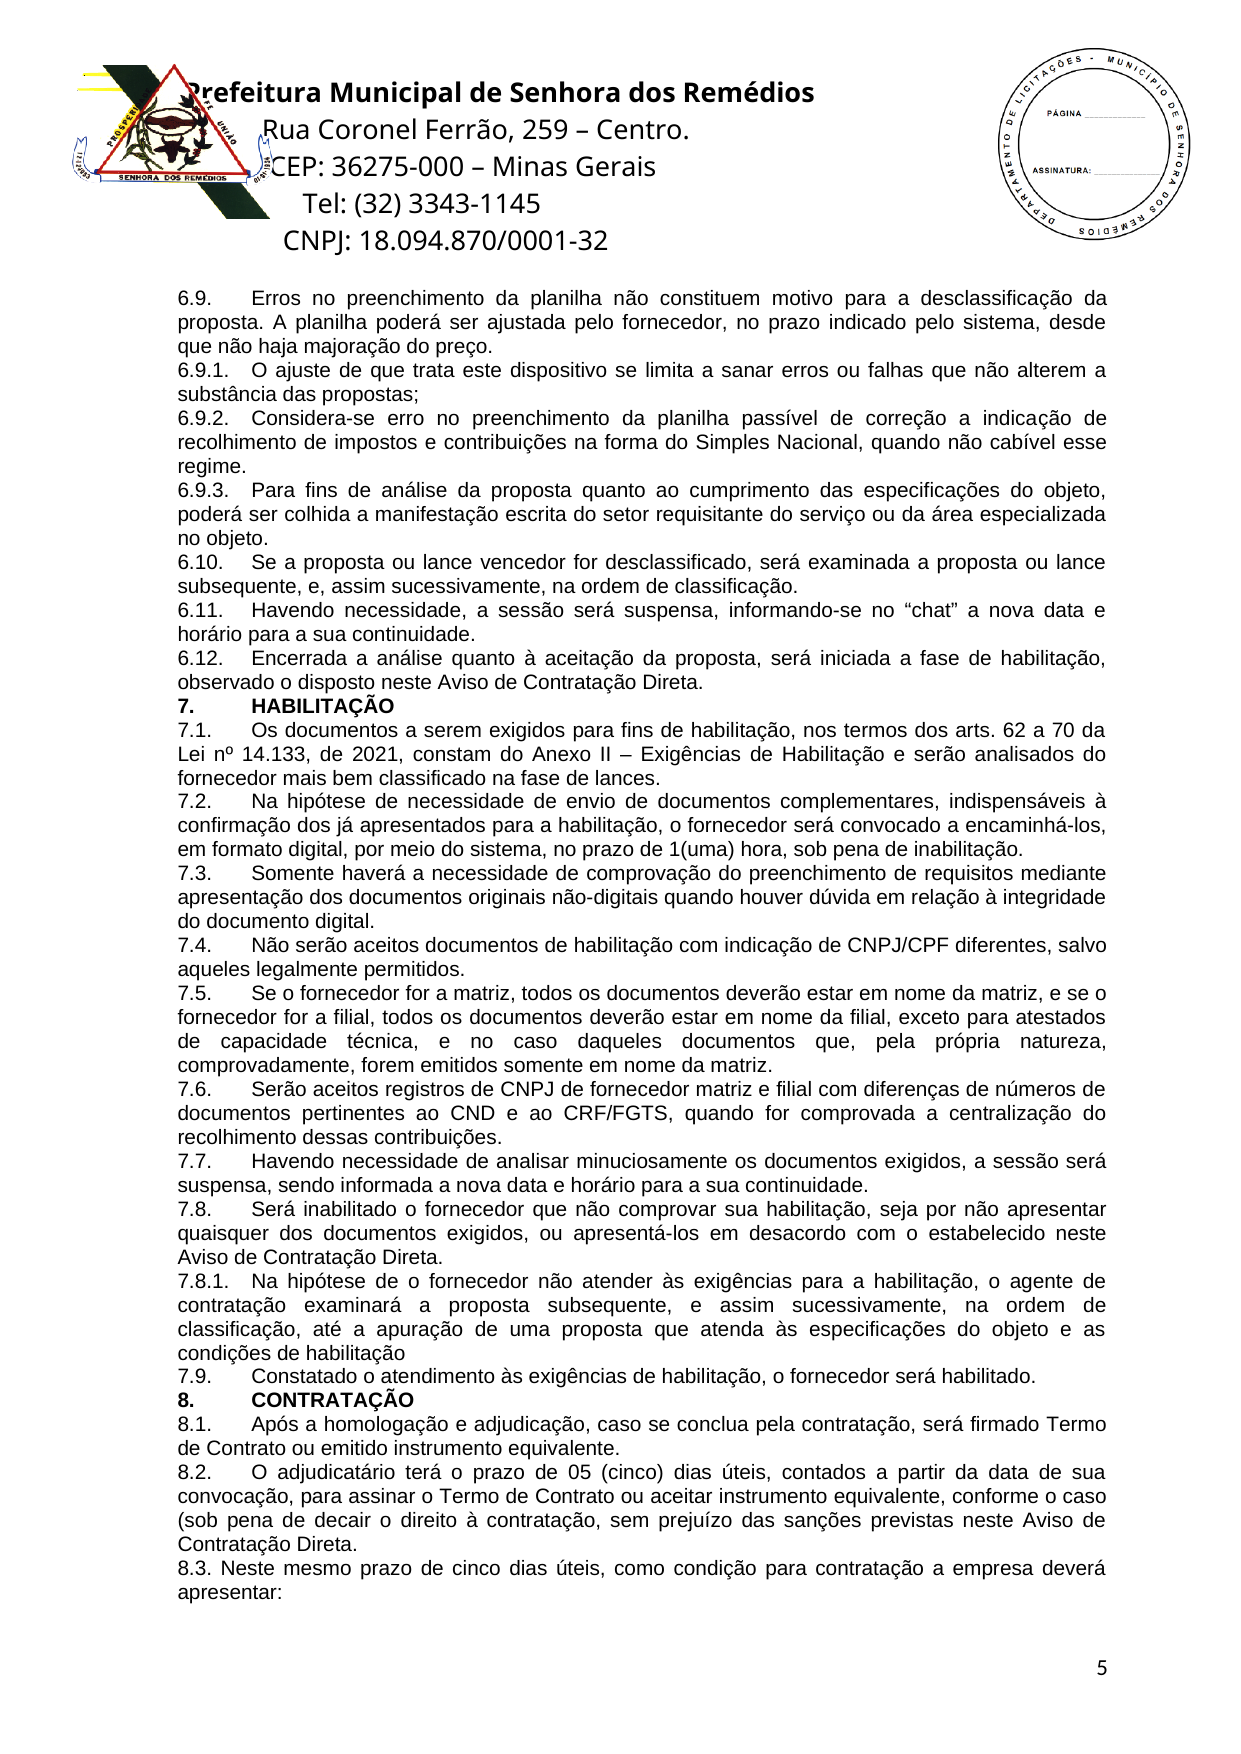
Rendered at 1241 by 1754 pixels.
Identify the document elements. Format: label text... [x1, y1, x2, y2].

text 7.8. Será inabilitado o fornecedor que não comprovar sua habilitação, seja por não apresentar quaisquer dos documentos exigidos, ou apresentá-los em desacordo com o estabelecido neste Aviso de Contratação Direta. [177, 1197, 1107, 1268]
picture [991, 43, 1197, 242]
text 6.9.1. O ajuste de que trata este dispositivo se limita a sanar erros ou falhas que não alterem a substância das propostas; [177, 358, 1107, 406]
text 8.1. Após a homologação e adjudicação, caso se conclua pela contratação, será firmado Termo de Contrato ou emitido instrumento equivalente. [177, 1412, 1107, 1460]
text 6.9.2. Considera-se erro no preenchimento da planilha passível de correção a indicação de recolhimento de impostos e contribuições na forma do Simples Nacional, quando não cabível esse regime. [177, 406, 1107, 478]
text 7.1. Os documentos a serem exigidos para fins de habilitação, nos termos dos arts. 62 a 70 da Lei nº 14.133, de 2021, constam do Anexo II – Exigências de Habilitação e serão analisados do fornecedor mais bem classificado na fase de lances. [177, 717, 1107, 789]
text 6.11. Havendo necessidade, a sessão será suspensa, informando-se no “chat” a nova data e horário para a sua continuidade. [177, 598, 1107, 646]
text 7.9. Constatado o atendimento às exigências de habilitação, o fornecedor será habilitado. [177, 1364, 1107, 1388]
text 7.2. Na hipótese de necessidade de envio de documentos complementares, indispensáveis à confirmação dos já apresentados para a habilitação, o fornecedor será convocado a encaminhá-los, em formato digital, por meio do sistema, no prazo de 1(uma) hora, sob pena de inabilitação. [177, 789, 1107, 861]
text 7.6. Serão aceitos registros de CNPJ de fornecedor matriz e filial com diferenças de números de documentos pertinentes ao CND e ao CRF/FGTS, quando for comprovada a centralização do recolhimento dessas contribuições. [177, 1077, 1107, 1149]
text 6.9. Erros no preenchimento da planilha não constituem motivo para a desclassificação da proposta. A planilha poderá ser ajustada pelo fornecedor, no prazo indicado pelo sistema, desde que não haja majoração do preço. [177, 286, 1107, 358]
text 7.4. Não serão aceitos documentos de habilitação com indicação de CNPJ/CPF diferentes, salvo aqueles legalmente permitidos. [177, 933, 1107, 981]
text 6.9.3. Para fins de análise da proposta quanto ao cumprimento das especificações do objeto, poderá ser colhida a manifestação escrita do setor requisitante do serviço ou da área especializada no objeto. [177, 478, 1107, 550]
text 7.5. Se o fornecedor for a matriz, todos os documentos deverão estar em nome da matriz, e se o fornecedor for a filial, todos os documentos deverão estar em nome da filial, exceto para atestados de capacidade técnica, e no caso daqueles documentos que, pela própria natureza, comprovadamente, forem emitidos somente em nome da matriz. [177, 981, 1107, 1077]
text 8.3. Neste mesmo prazo de cinco dias úteis, como condição para contratação a empresa deverá apresentar: [177, 1556, 1107, 1604]
text 8. CONTRATAÇÃO [177, 1388, 1107, 1412]
text 8.2. O adjudicatário terá o prazo de 05 (cinco) dias úteis, contados a partir da data de sua convocação, para assinar o Termo de Contrato ou aceitar instrumento equivalente, conforme o caso (sob pena de decair o direito à contratação, sem prejuízo das sanções previstas neste Aviso de Contratação Direta. [177, 1460, 1107, 1556]
text 7.8.1. Na hipótese de o fornecedor não atender às exigências para a habilitação, o agente de contratação examinará a proposta subsequente, e assim sucessivamente, na ordem de classificação, até a apuração de uma proposta que atenda às especificações do objeto e as condições de habilitação [177, 1268, 1107, 1364]
text 7.7. Havendo necessidade de analisar minuciosamente os documentos exigidos, a sessão será suspensa, sendo informada a nova data e horário para a sua continuidade. [177, 1149, 1107, 1197]
text 6.10. Se a proposta ou lance vencedor for desclassificado, será examinada a proposta ou lance subsequente, e, assim sucessivamente, na ordem de classificação. [177, 550, 1107, 598]
text 6.12. Encerrada a análise quanto à aceitação da proposta, será iniciada a fase de habilitação, observado o disposto neste Aviso de Contratação Direta. [177, 646, 1107, 693]
text 7. HABILITAÇÃO [177, 693, 1107, 717]
text 7.3. Somente haverá a necessidade de comprovação do preenchimento de requisitos mediante apresentação dos documentos originais não-digitais quando houver dúvida em relação à integridade do documento digital. [177, 861, 1107, 933]
